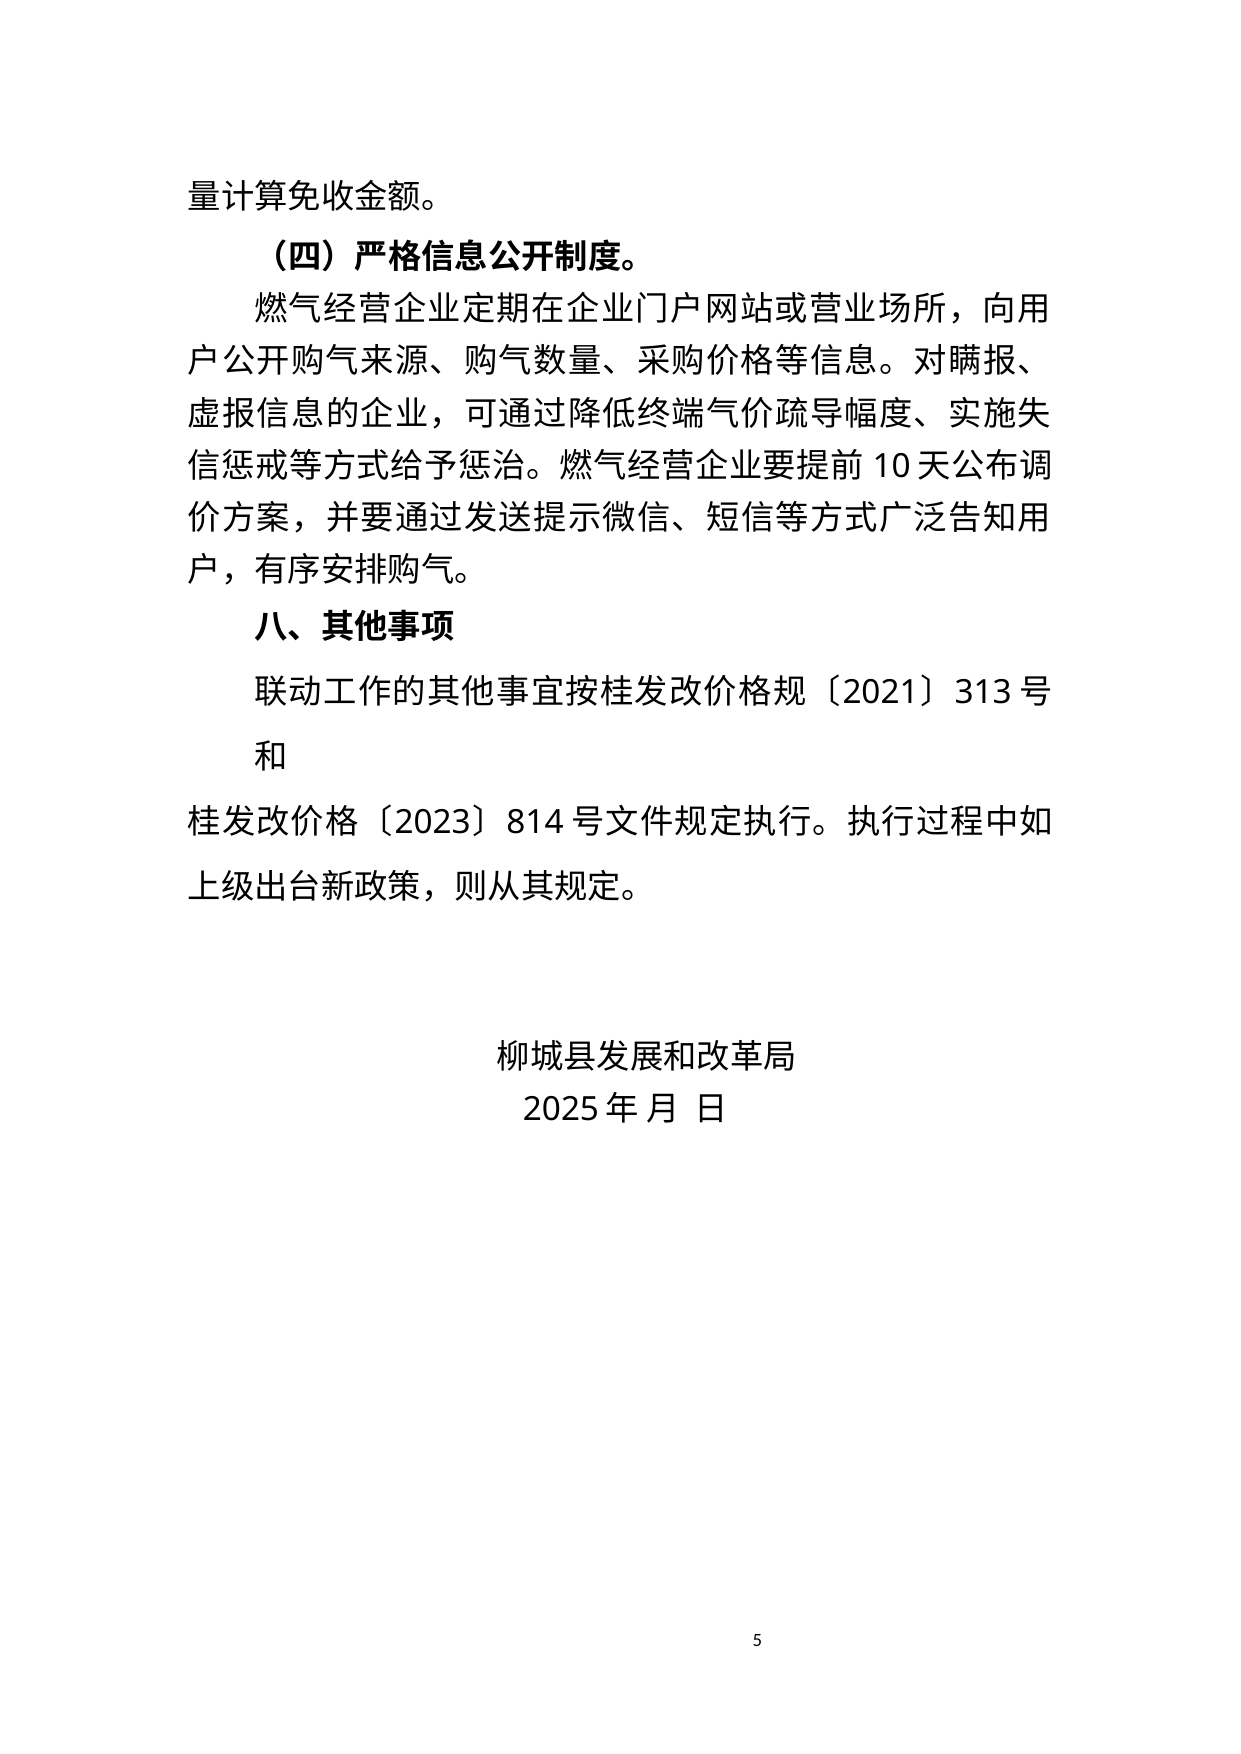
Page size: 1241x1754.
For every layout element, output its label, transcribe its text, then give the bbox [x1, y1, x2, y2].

list 柳城县发展和改革局 [187, 1027, 1053, 1079]
list 2025年 月 日 [187, 1079, 1053, 1131]
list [187, 162, 1053, 227]
list 燃气经营企业定期在企业门户网站或营业场所，向用户公开购气来源、购气数量、采购价格等信息。对瞒报、虚报信息的企业，可通过降低终端气价疏导幅度、实施失信惩戒等方式给予惩治。燃气经营企业要提前10天公布调价方案，并要通过发送提示微信、短信等方式广泛告知用户，有序安排购气。 [187, 279, 1053, 592]
list 桂发改价格〔2023〕814号文件规定执行。执行过程中如上级出台新政策，则从其规定。 [187, 787, 1053, 917]
list 严格信息公开制度。 [187, 227, 1053, 279]
list 八、其他事项 [254, 592, 1053, 657]
list 联动工作的其他事宜按桂发改价格规〔2021〕313号和 [254, 657, 1053, 787]
